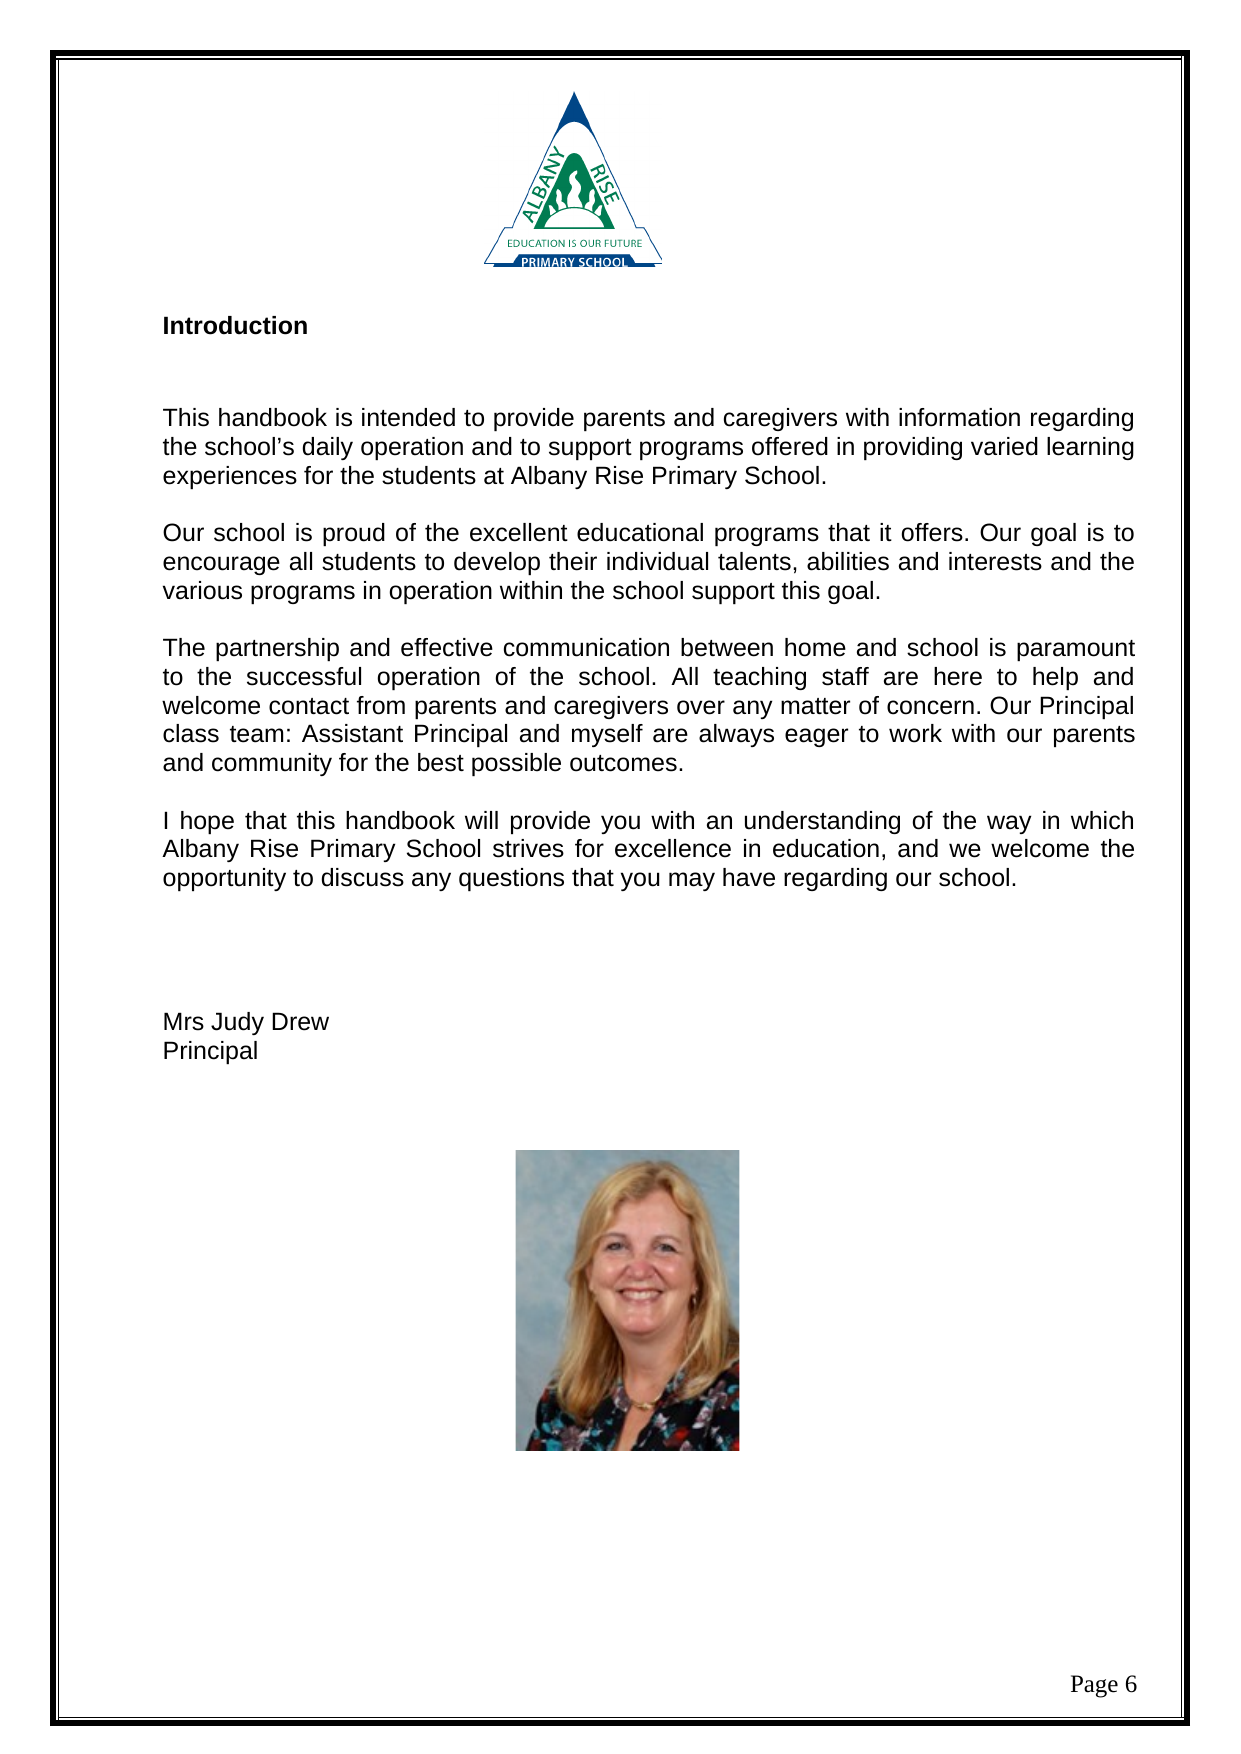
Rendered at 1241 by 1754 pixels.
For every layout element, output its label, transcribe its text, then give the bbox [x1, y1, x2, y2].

text I hope that this handbook will provide you with an understanding of the way in which Albany Rise Primary School strives for excellence in education, and we welcome the opportunity to discuss any questions that you may have regarding our school. [162, 806, 1137, 892]
text The partnership and effective communication between home and school is paramount to the successful operation of the school. All teaching staff are here to help and welcome contact from parents and caregivers over any matter of concern. Our Principal class team: Assistant Principal and myself are always eager to work with our parents and community for the best possible outcomes. [162, 633, 1137, 777]
picture [483, 91, 662, 267]
picture [515, 1150, 740, 1451]
text This handbook is intended to provide parents and caregivers with information regarding the school’s daily operation and to support programs offered in providing varied learning experiences for the students at Albany Rise Primary School. [162, 403, 1137, 489]
subtitle Introduction [162, 311, 1137, 339]
text Principal [162, 1036, 1137, 1064]
text Our school is proud of the excellent educational programs that it offers. Our goal is to encourage all students to develop their individual talents, abilities and interests and the various programs in operation within the school support this goal. [162, 518, 1137, 604]
text Mrs Judy Drew [162, 1007, 1137, 1036]
